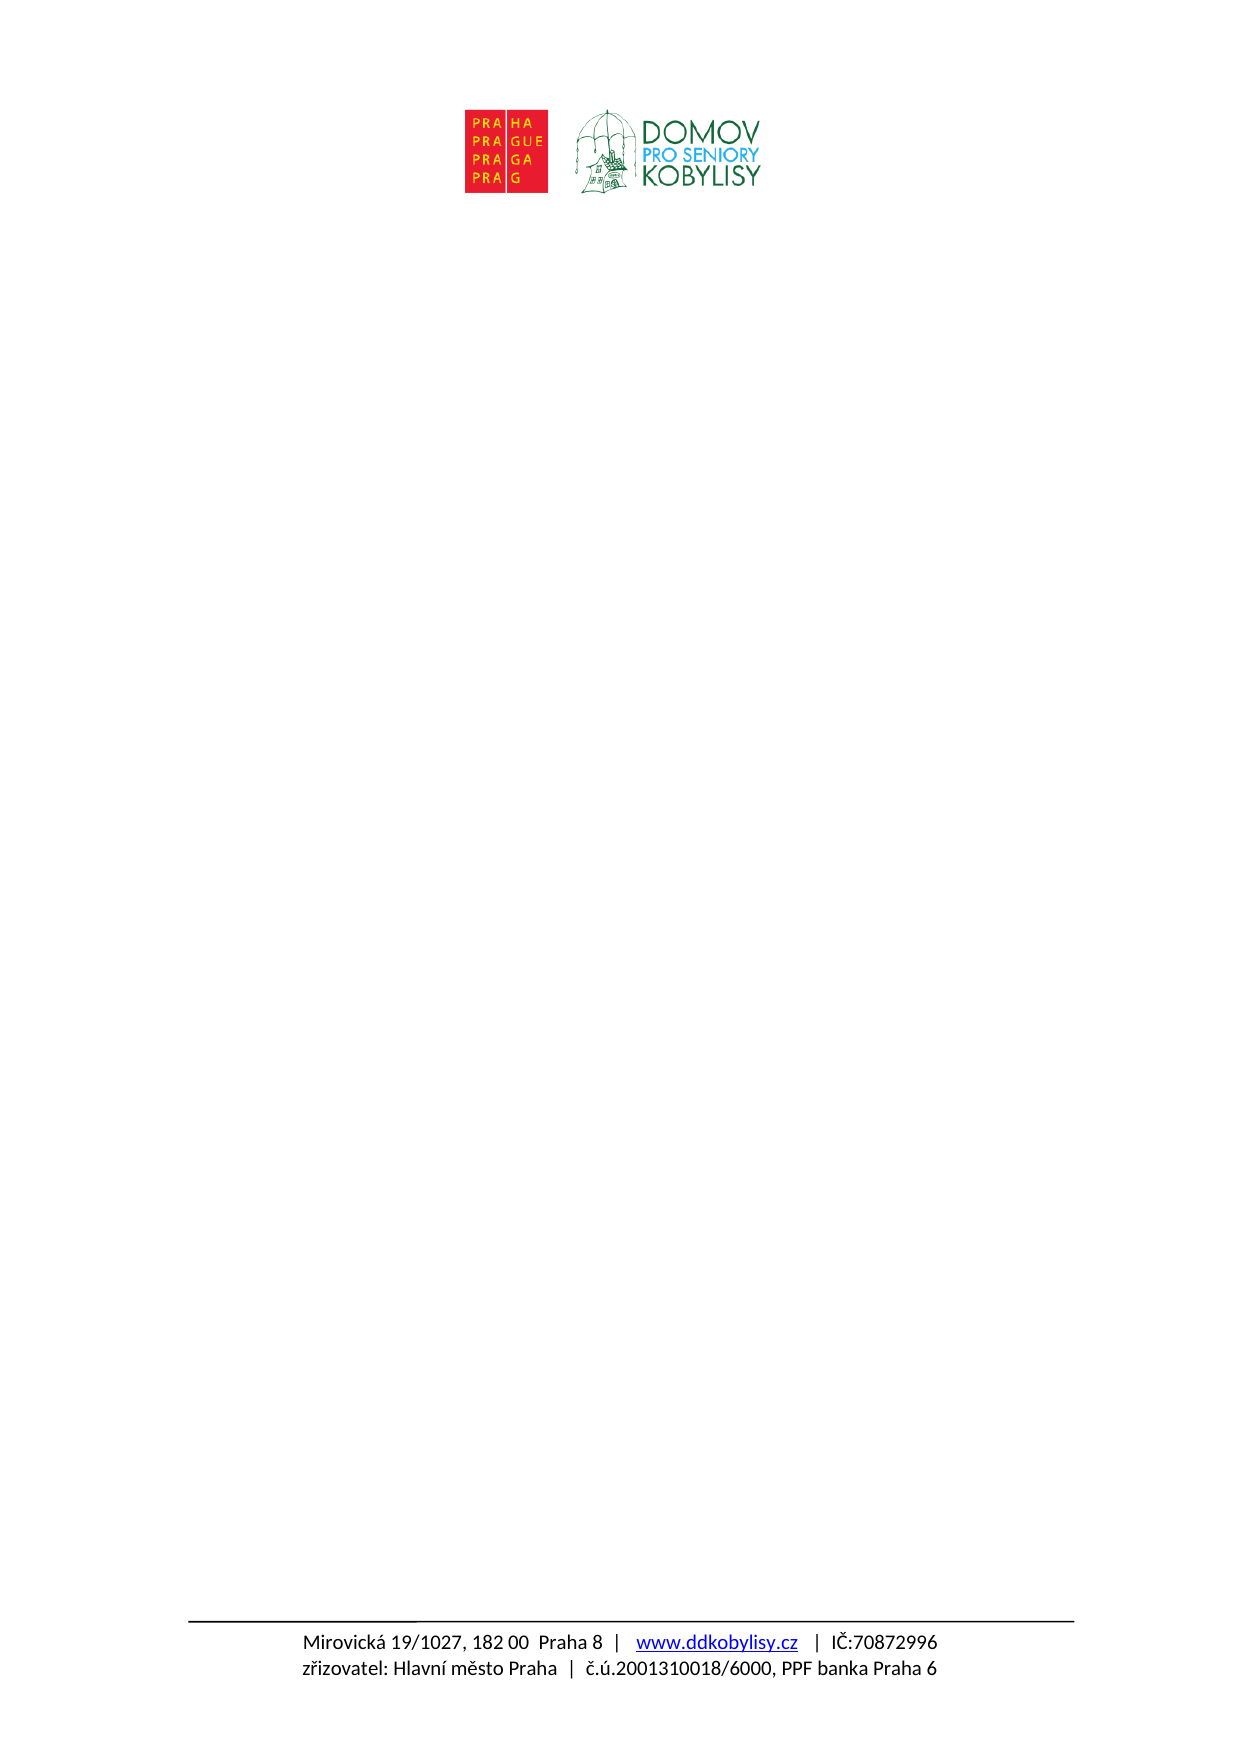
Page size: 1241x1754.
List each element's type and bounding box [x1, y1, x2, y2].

picture [456, 101, 771, 202]
